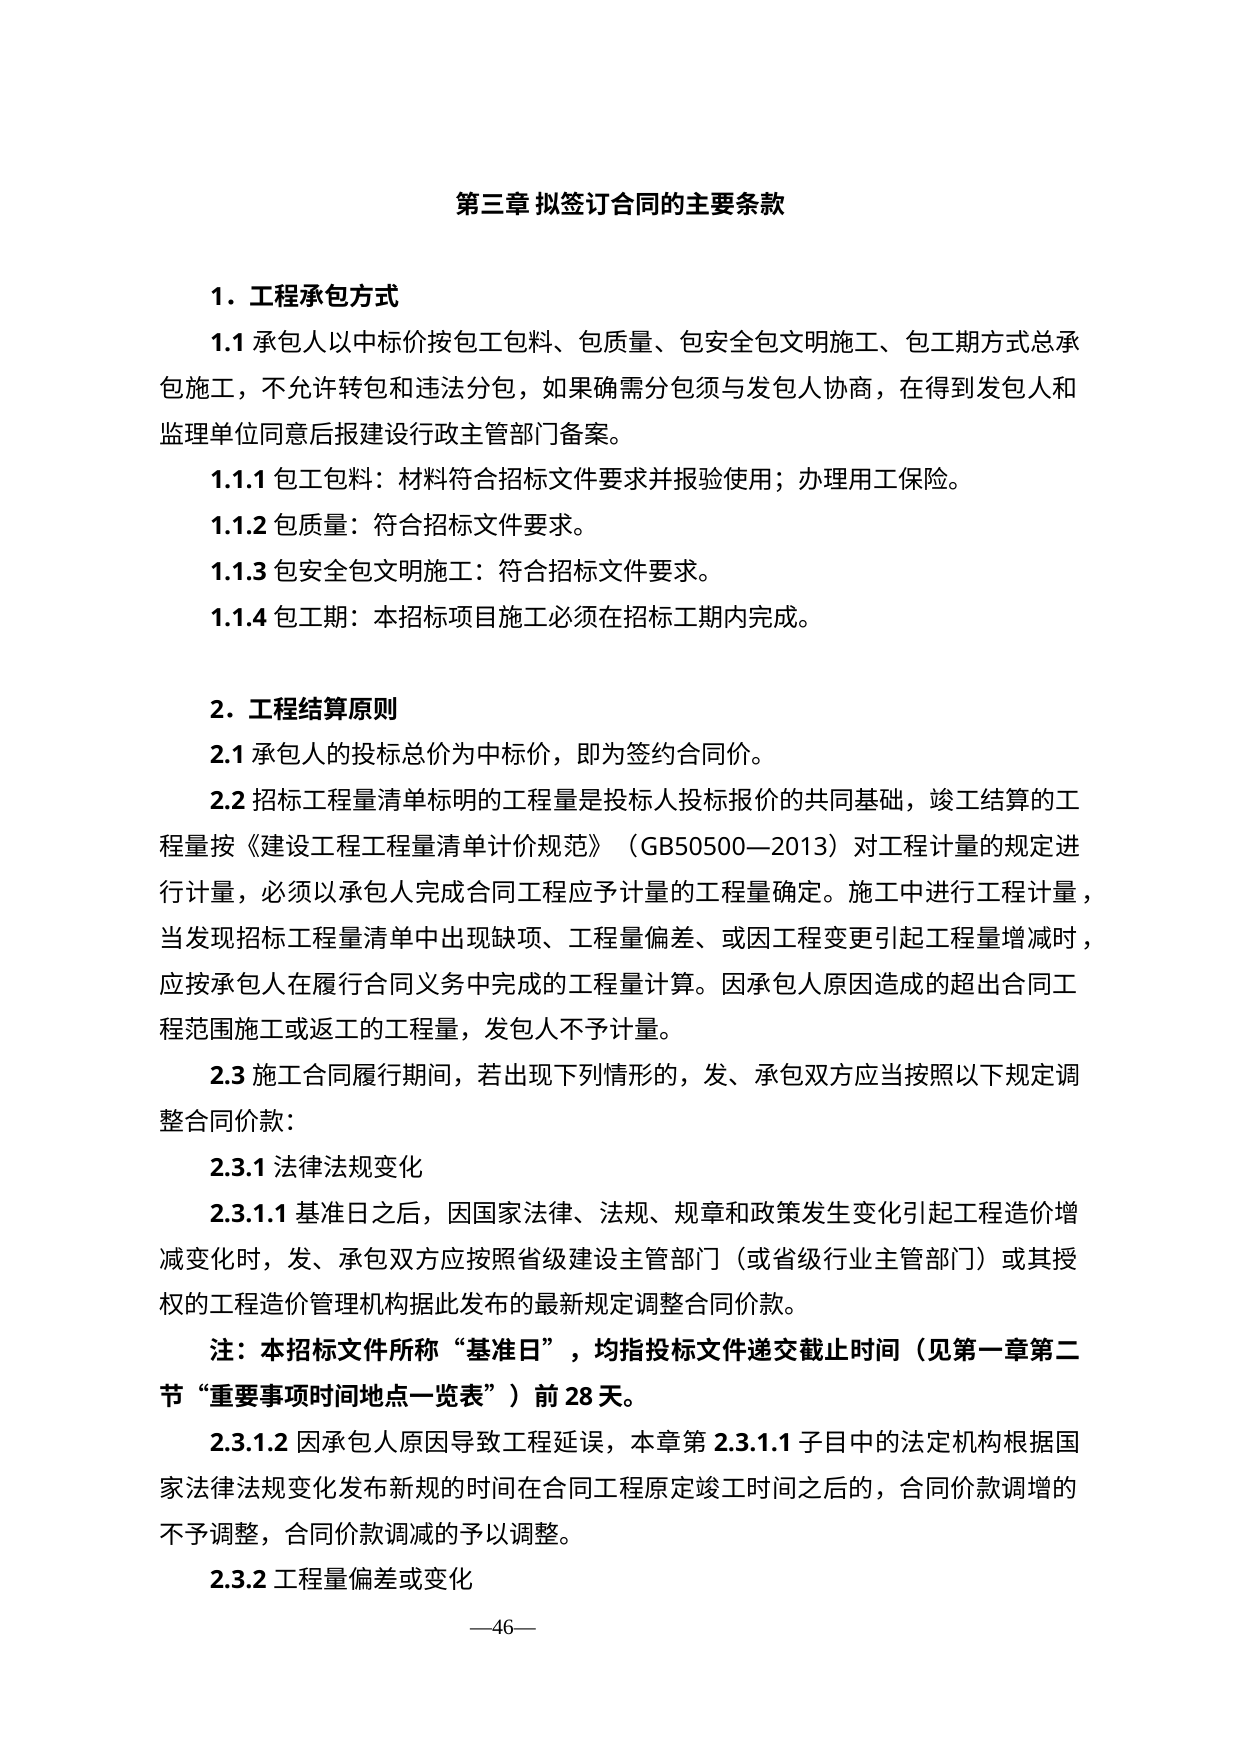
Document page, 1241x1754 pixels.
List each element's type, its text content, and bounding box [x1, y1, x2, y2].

text 1.1.3 包安全包文明施工：符合招标文件要求。 [159, 544, 1081, 590]
subtitle 2．工程结算原则 [159, 681, 1081, 727]
text 1.1.4 包工期：本招标项目施工必须在招标工期内完成。 [159, 590, 1081, 636]
text 1.1.2 包质量：符合招标文件要求。 [159, 498, 1081, 544]
text 2.3 施工合同履行期间，若出现下列情形的，发、承包双方应当按照以下规定调整合同价款： [159, 1048, 1081, 1140]
text 2.3.1 法律法规变化 [159, 1140, 1081, 1186]
text 2.2 招标工程量清单标明的工程量是投标人投标报价的共同基础，竣工结算的工程量按《建设工程工程量清单计价规范》（GB50500—2013）对工程计量的规定进行计量，必须以承包人完成合同工程应予计量的工程量确定。施工中进行工程计量，当发现招标工程量清单中出现缺项、工程量偏差、或因工程变更引起工程量增减时，应按承包人在履行合同义务中完成的工程量计算。因承包人原因造成的超出合同工程范围施工或返工的工程量，发包人不予计量。 [159, 773, 1081, 1048]
subtitle 1．工程承包方式 [159, 269, 1081, 315]
text 2.1 承包人的投标总价为中标价，即为签约合同价。 [159, 727, 1081, 773]
text 1.1.1 包工包料：材料符合招标文件要求并报验使用；办理用工保险。 [159, 452, 1081, 498]
subtitle 第三章 拟签订合同的主要条款 [159, 177, 1081, 223]
text 2.3.2 工程量偏差或变化 [159, 1552, 1081, 1598]
text 注：本招标文件所称“基准日”，均指投标文件递交截止时间（见第一章第二节“重要事项时间地点一览表”）前28天。 [159, 1323, 1081, 1415]
text 2.3.1.2 因承包人原因导致工程延误，本章第2.3.1.1子目中的法定机构根据国家法律法规变化发布新规的时间在合同工程原定竣工时间之后的，合同价款调增的不予调整，合同价款调减的予以调整。 [159, 1415, 1081, 1552]
text 1.1 承包人以中标价按包工包料、包质量、包安全包文明施工、包工期方式总承包施工，不允许转包和违法分包，如果确需分包须与发包人协商，在得到发包人和监理单位同意后报建设行政主管部门备案。 [159, 315, 1081, 452]
text 2.3.1.1 基准日之后，因国家法律、法规、规章和政策发生变化引起工程造价增减变化时，发、承包双方应按照省级建设主管部门（或省级行业主管部门）或其授权的工程造价管理机构据此发布的最新规定调整合同价款。 [159, 1186, 1081, 1323]
